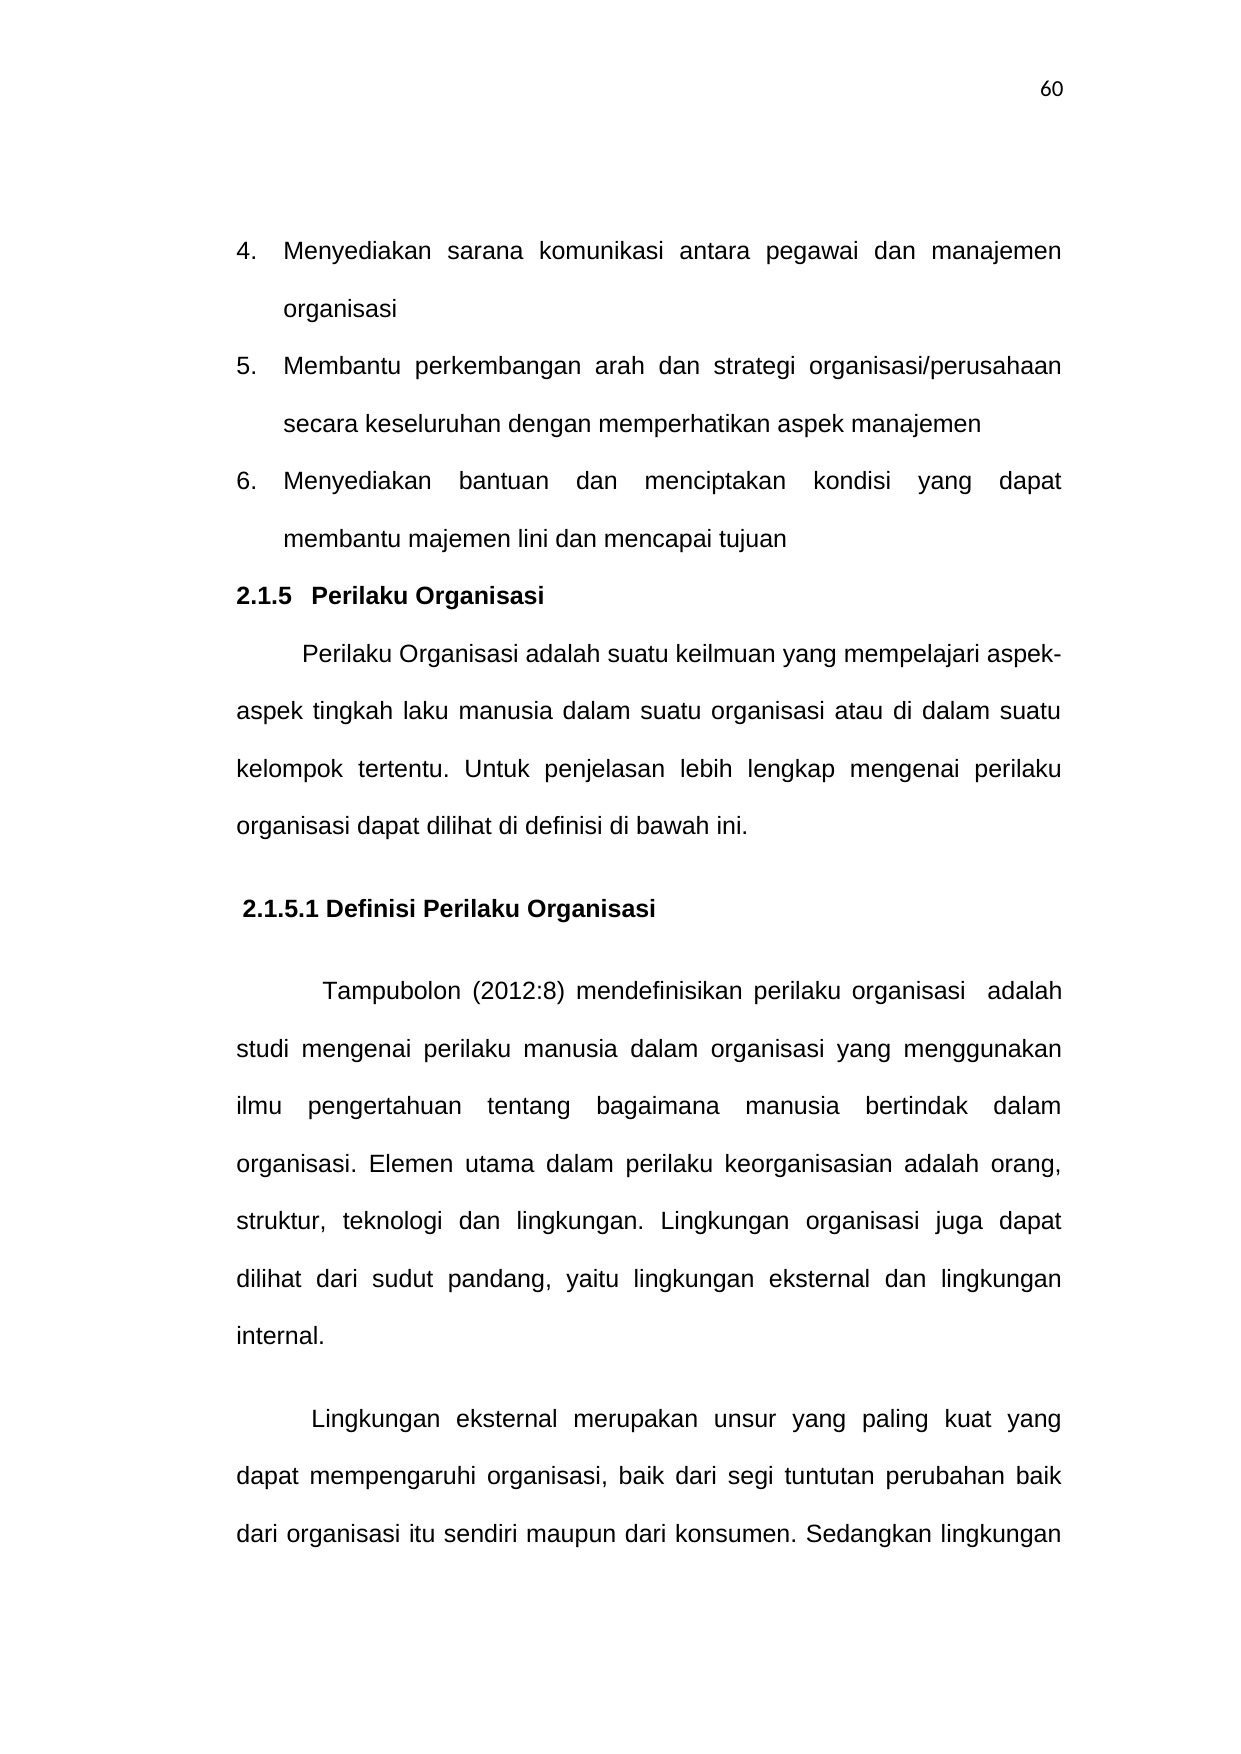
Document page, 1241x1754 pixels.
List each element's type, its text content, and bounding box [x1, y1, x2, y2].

list Membantu perkembangan arah dan strategi organisasi/perusahaan secara keseluruhan dengan memperhatikan aspek manajemen [236, 351, 1063, 437]
text Tampubolon (2012:8) mendefinisikan perilaku organisasi adalah studi mengenai perilaku manusia dalam organisasi yang menggunakan ilmu pengertahuan tentang bagaimana manusia bertindak dalam organisasi. Elemen utama dalam perilaku keorganisasian adalah orang, struktur, teknologi dan lingkungan. Lingkungan organisasi juga dapat dilihat dari sudut pandang, yaitu lingkungan eksternal dan lingkungan internal. [236, 976, 1063, 1350]
list Perilaku Organisasi adalah suatu keilmuan yang mempelajari aspek-aspek tingkah laku manusia dalam suatu organisasi atau di dalam suatu kelompok tertentu. Untuk penjelasan lebih lengkap mengenai perilaku organisasi dapat dilihat di definisi di bawah ini. [236, 639, 1063, 840]
text 2.1.5.1 Definisi Perilaku Organisasi [242, 894, 1063, 922]
list Menyediakan bantuan dan menciptakan kondisi yang dapat membantu majemen lini dan mencapai tujuan [236, 466, 1063, 552]
list Menyediakan sarana komunikasi antara pegawai dan manajemen organisasi [236, 236, 1063, 322]
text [236, 1404, 1063, 1547]
list Perilaku Organisasi [236, 581, 1063, 610]
